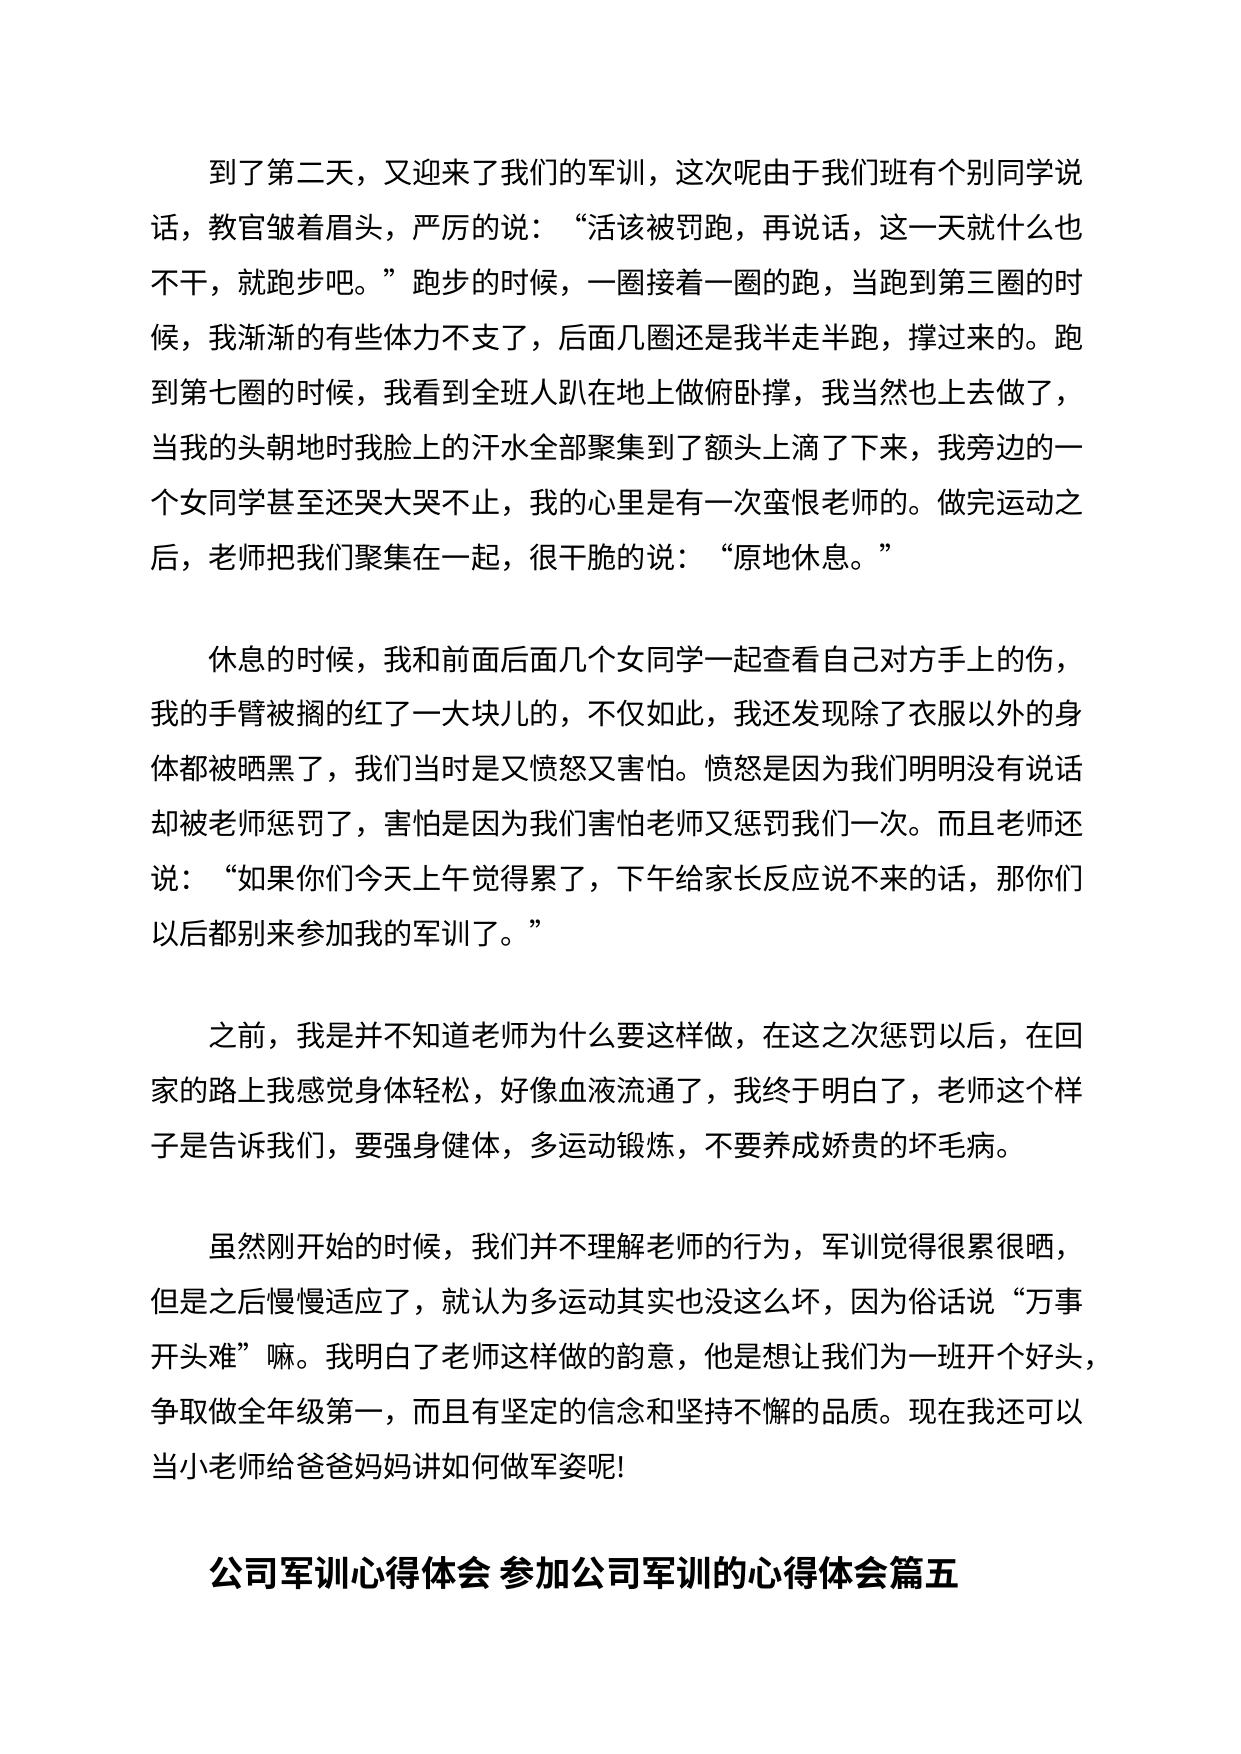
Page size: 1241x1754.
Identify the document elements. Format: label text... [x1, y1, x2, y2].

text 之前，我是并不知道老师为什么要这样做，在这之次惩罚以后，在回家的路上我感觉身体轻松，好像血液流通了，我终于明白了，老师这个样子是告诉我们，要强身健体，多运动锻炼，不要养成娇贵的坏毛病。 [150, 1012, 1090, 1164]
text 公司军训心得体会 参加公司军训的心得体会篇五 [150, 1545, 1090, 1597]
text 休息的时候，我和前面后面几个女同学一起查看自己对方手上的伤，我的手臂被搁的红了一大块儿的，不仅如此，我还发现除了衣服以外的身体都被晒黑了，我们当时是又愤怒又害怕。愤怒是因为我们明明没有说话却被老师惩罚了，害怕是因为我们害怕老师又惩罚我们一次。而且老师还说：“如果你们今天上午觉得累了，下午给家长反应说不来的话，那你们以后都别来参加我的军训了。” [150, 636, 1090, 953]
text 虽然刚开始的时候，我们并不理解老师的行为，军训觉得很累很晒，但是之后慢慢适应了，就认为多运动其实也没这么坏，因为俗话说“万事开头难”嘛。我明白了老师这样做的韵意，他是想让我们为一班开个好头，争取做全年级第一，而且有坚定的信念和坚持不懈的品质。现在我还可以当小老师给爸爸妈妈讲如何做军姿呢! [150, 1224, 1090, 1486]
text 到了第二天，又迎来了我们的军训，这次呢由于我们班有个别同学说话，教官皱着眉头，严厉的说：“活该被罚跑，再说话，这一天就什么也不干，就跑步吧。”跑步的时候，一圈接着一圈的跑，当跑到第三圈的时候，我渐渐的有些体力不支了，后面几圈还是我半走半跑，撑过来的。跑到第七圈的时候，我看到全班人趴在地上做俯卧撑，我当然也上去做了，当我的头朝地时我脸上的汗水全部聚集到了额头上滴了下来，我旁边的一个女同学甚至还哭大哭不止，我的心里是有一次蛮恨老师的。做完运动之后，老师把我们聚集在一起，很干脆的说：“原地休息。” [150, 150, 1090, 577]
